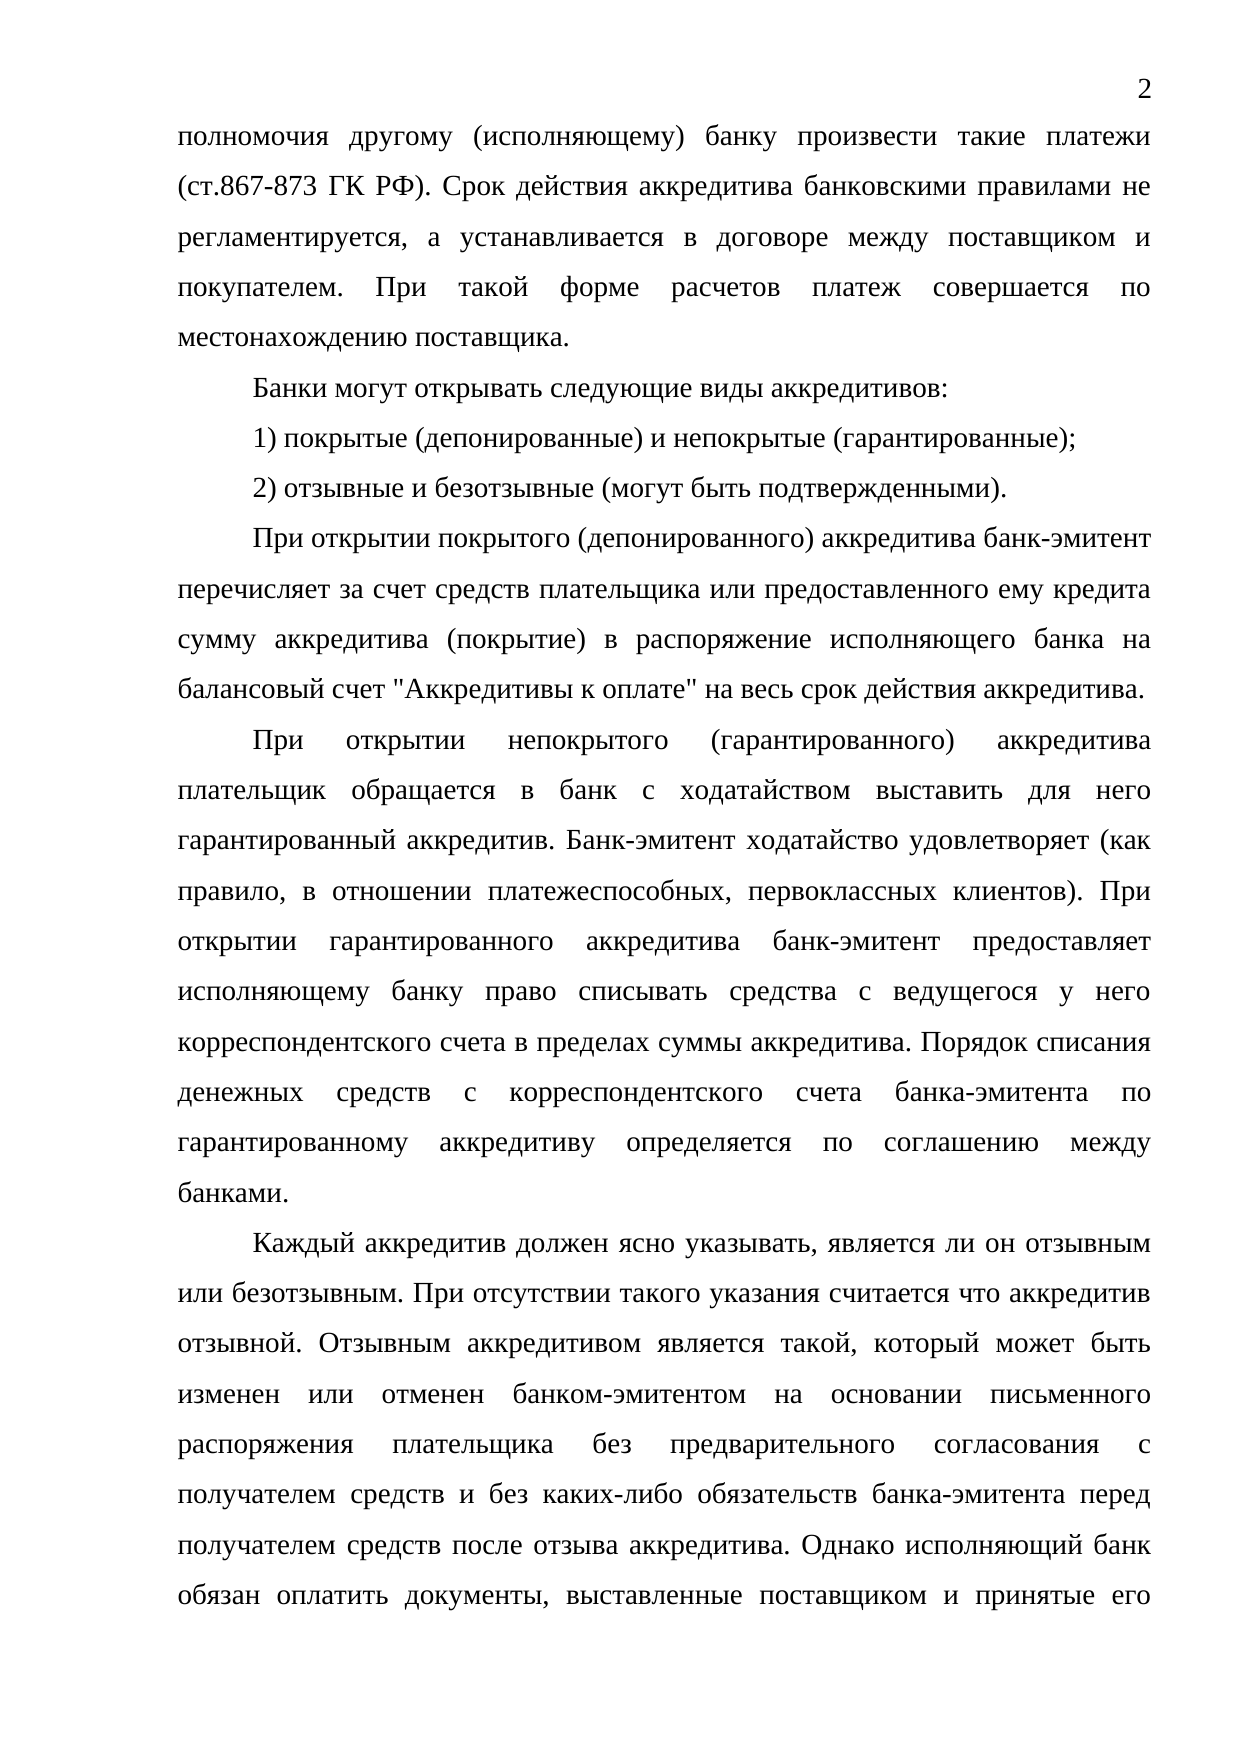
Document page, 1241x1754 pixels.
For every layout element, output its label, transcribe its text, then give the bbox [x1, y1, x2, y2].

text Банки могут открывать следующие виды аккредитивов: [177, 370, 1152, 403]
text 2) отзывные и безотзывные (могут быть подтвержденными). [177, 470, 1152, 504]
text При открытии непокрытого (гарантированного) аккредитива плательщик обращается в банк с ходатайством выставить для него гарантированный аккредитив. Банк-эмитент ходатайство удовлетворяет (как правило, в отношении платежеспособных, первоклассных клиентов). При открытии гарантированного аккредитива банк-эмитент предоставляет исполняющему банку право списывать средства с ведущегося у него корреспондентского счета в пределах суммы аккредитива. Порядок списания денежных средств с корреспондентского счета банка-эмитента по гарантированному аккредитиву определяется по соглашению между банками. [177, 722, 1152, 1208]
text При открытии покрытого (депонированного) аккредитива банк-эмитент перечисляет за счет средств плательщика или предоставленного ему кредита сумму аккредитива (покрытие) в распоряжение исполняющего банка на балансовый счет "Аккредитивы к оплате" на весь срок действия аккредитива. [177, 521, 1152, 705]
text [177, 118, 1152, 353]
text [177, 1225, 1152, 1611]
text 1) покрытые (депонированные) и непокрытые (гарантированные); [177, 420, 1152, 453]
